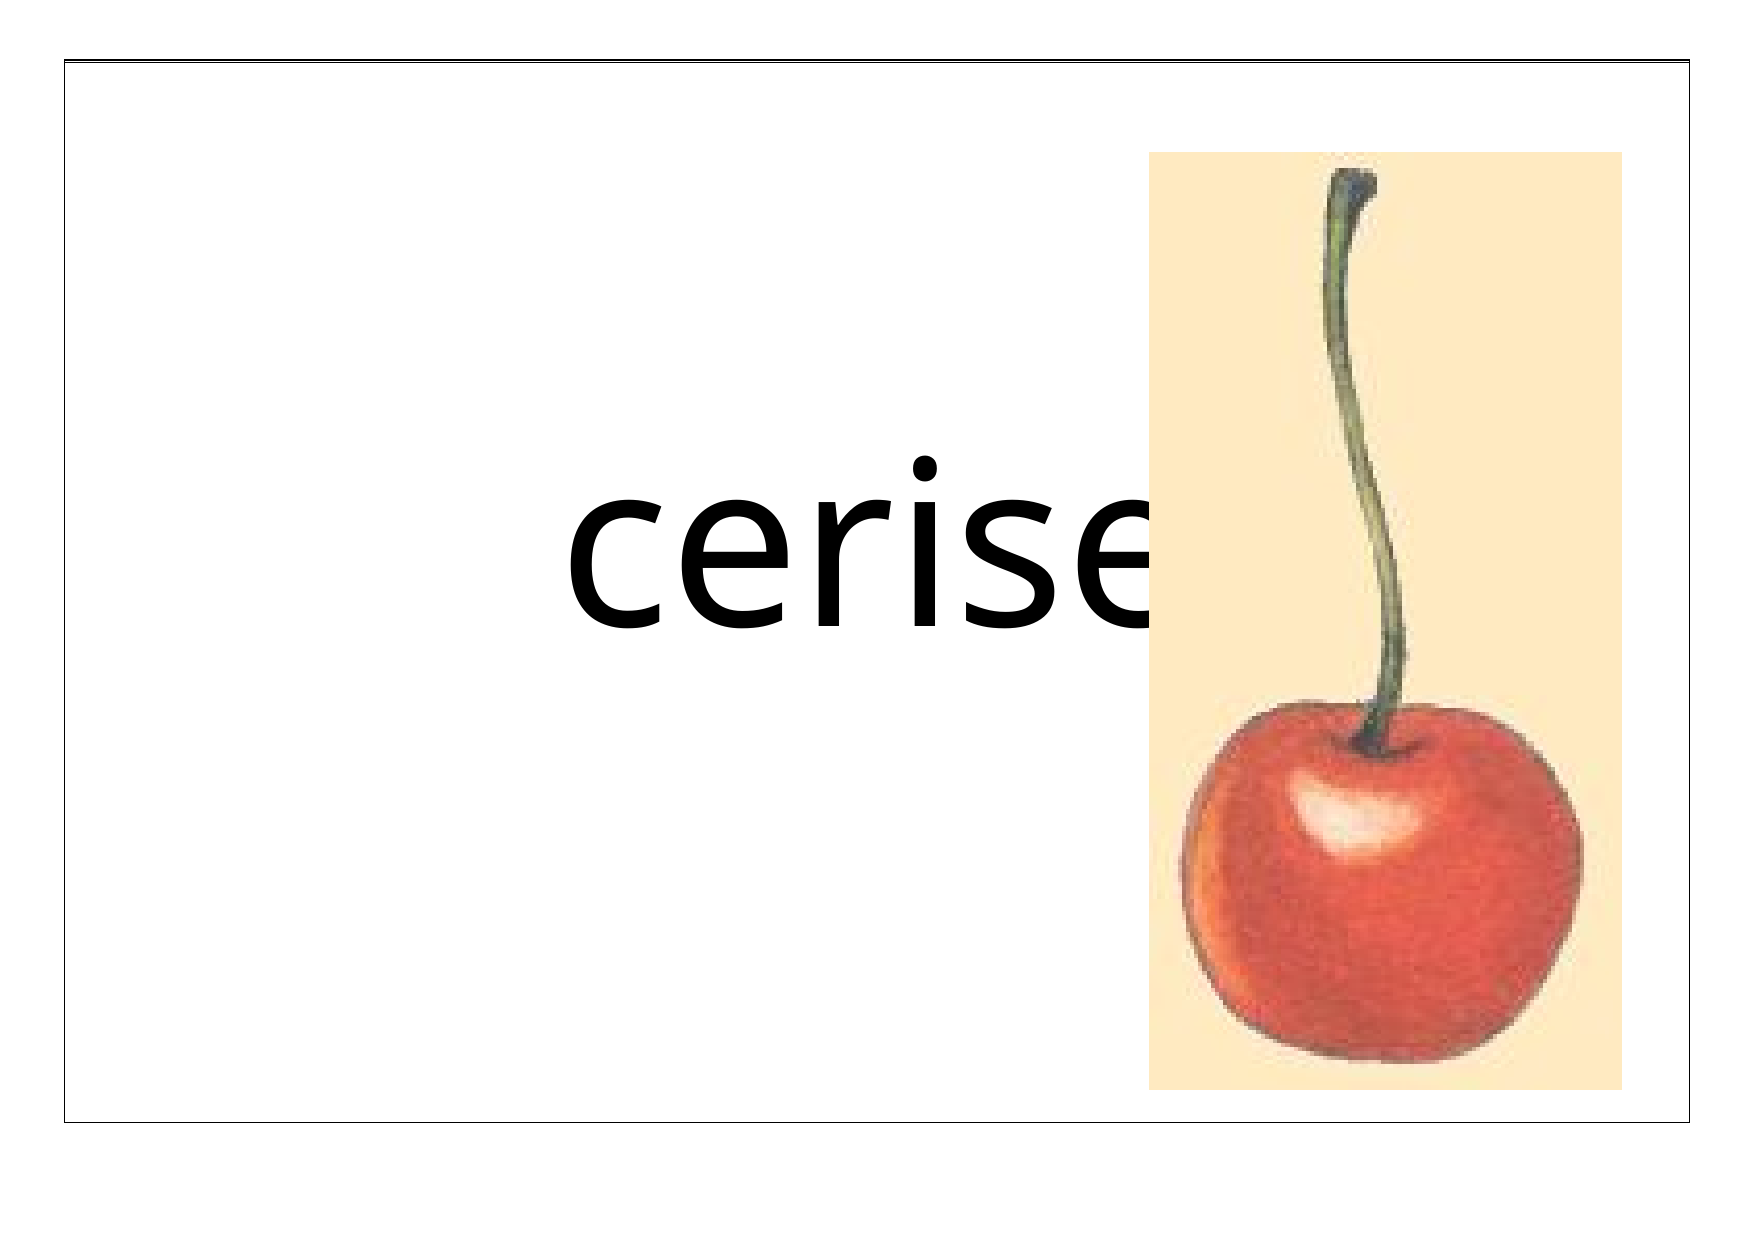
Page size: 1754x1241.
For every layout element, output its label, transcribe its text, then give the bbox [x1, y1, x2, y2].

picture [1149, 152, 1622, 1090]
table_cell cerise [65, 63, 1689, 1122]
